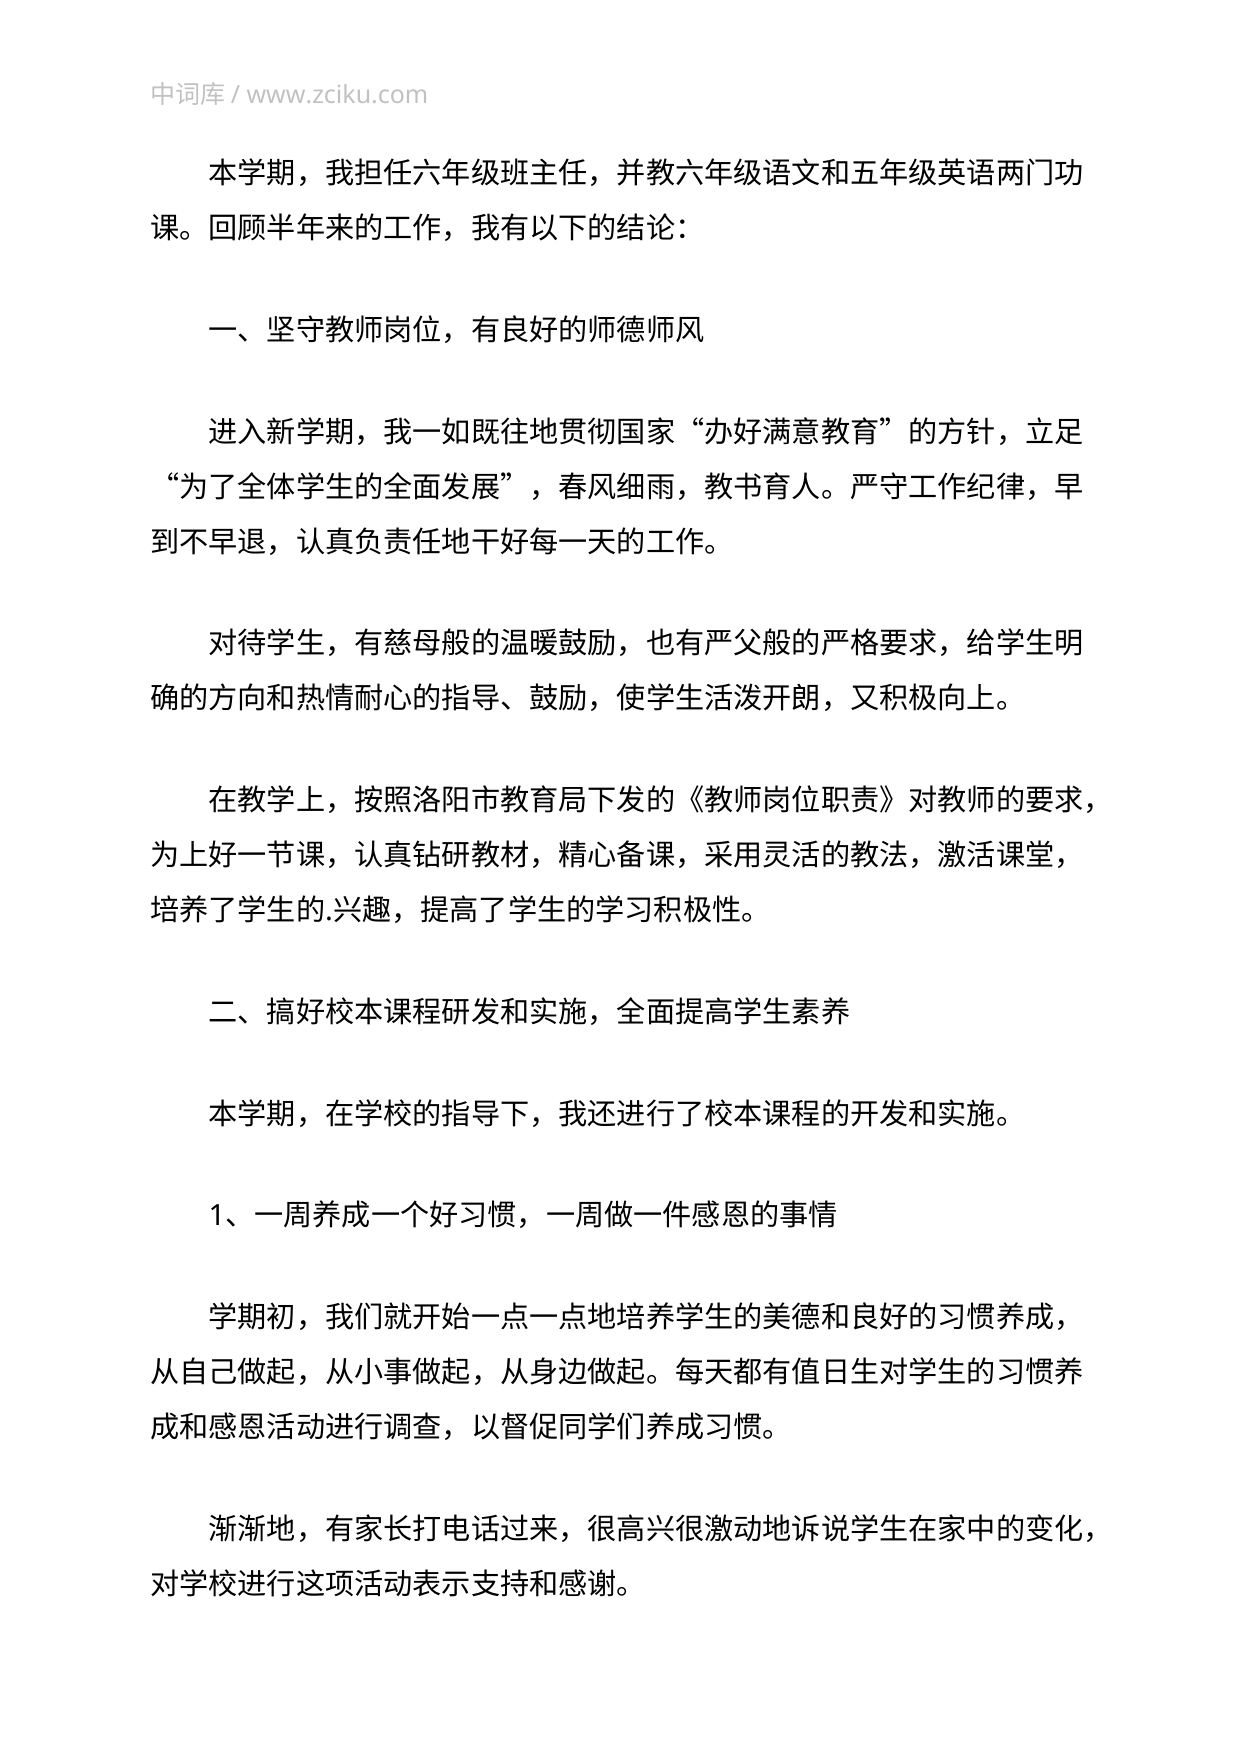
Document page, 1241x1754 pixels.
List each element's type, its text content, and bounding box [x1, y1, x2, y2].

text 1、一周养成一个好习惯，一周做一件感恩的事情 [150, 1192, 1090, 1234]
text 学期初，我们就开始一点一点地培养学生的美德和良好的习惯养成，从自己做起，从小事做起，从身边做起。每天都有值日生对学生的习惯养成和感恩活动进行调查，以督促同学们养成习惯。 [150, 1294, 1090, 1446]
text 二、搞好校本课程研发和实施，全面提高学生素养 [150, 988, 1090, 1031]
text 本学期，我担任六年级班主任，并教六年级语文和五年级英语两门功课。回顾半年来的工作，我有以下的结论： [150, 150, 1090, 247]
text 本学期，在学校的指导下，我还进行了校本课程的开发和实施。 [150, 1090, 1090, 1132]
text 一、坚守教师岗位，有良好的师德师风 [150, 307, 1090, 349]
text 进入新学期，我一如既往地贯彻国家“办好满意教育”的方针，立足“为了全体学生的全面发展”，春风细雨，教书育人。严守工作纪律，早到不早退，认真负责任地干好每一天的工作。 [150, 408, 1090, 561]
text 渐渐地，有家长打电话过来，很高兴很激动地诉说学生在家中的变化，对学校进行这项活动表示支持和感谢。 [150, 1506, 1090, 1603]
text 在教学上，按照洛阳市教育局下发的《教师岗位职责》对教师的要求，为上好一节课，认真钻研教材，精心备课，采用灵活的教法，激活课堂，培养了学生的.兴趣，提高了学生的学习积极性。 [150, 777, 1090, 929]
text 对待学生，有慈母般的温暖鼓励，也有严父般的严格要求，给学生明确的方向和热情耐心的指导、鼓励，使学生活泼开朗，又积极向上。 [150, 620, 1090, 717]
